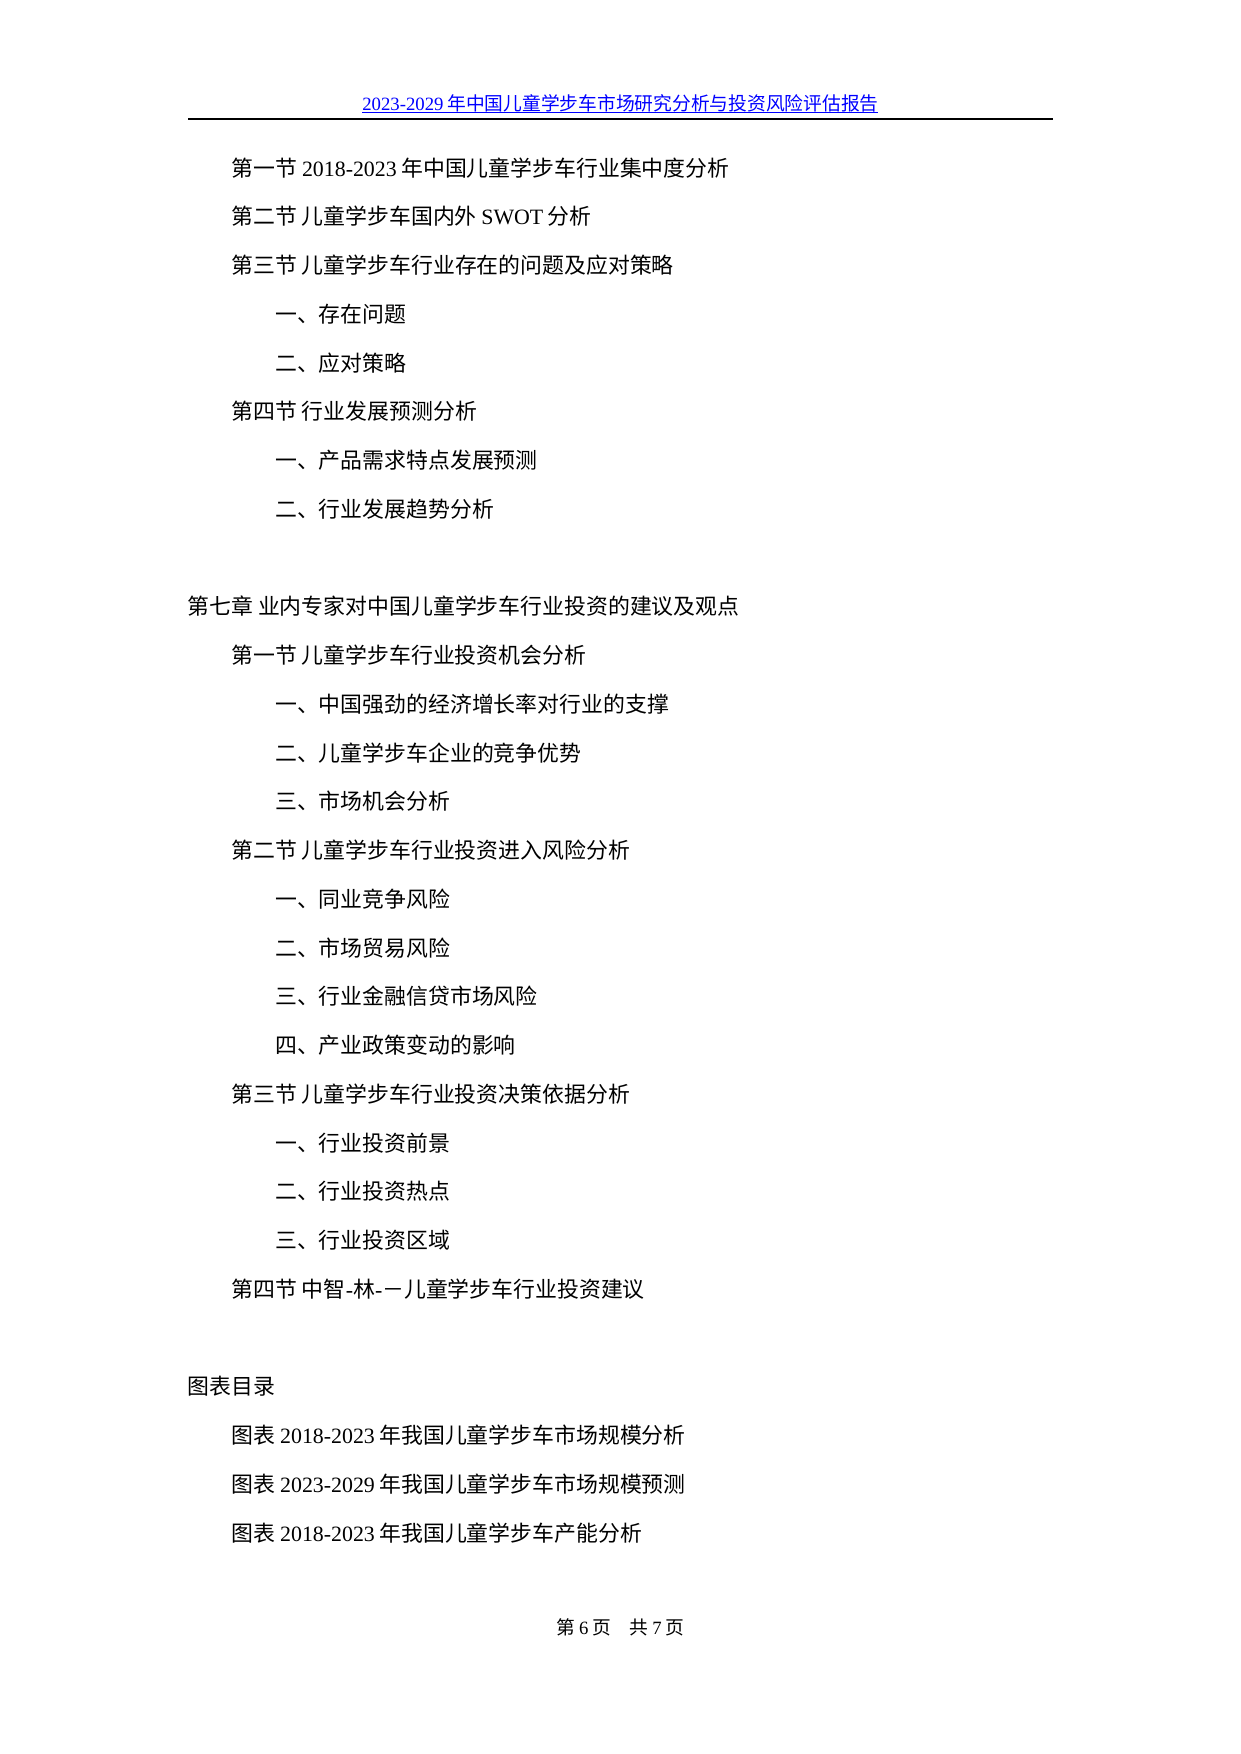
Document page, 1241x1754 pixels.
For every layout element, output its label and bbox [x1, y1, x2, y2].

text [187, 150, 1053, 1548]
